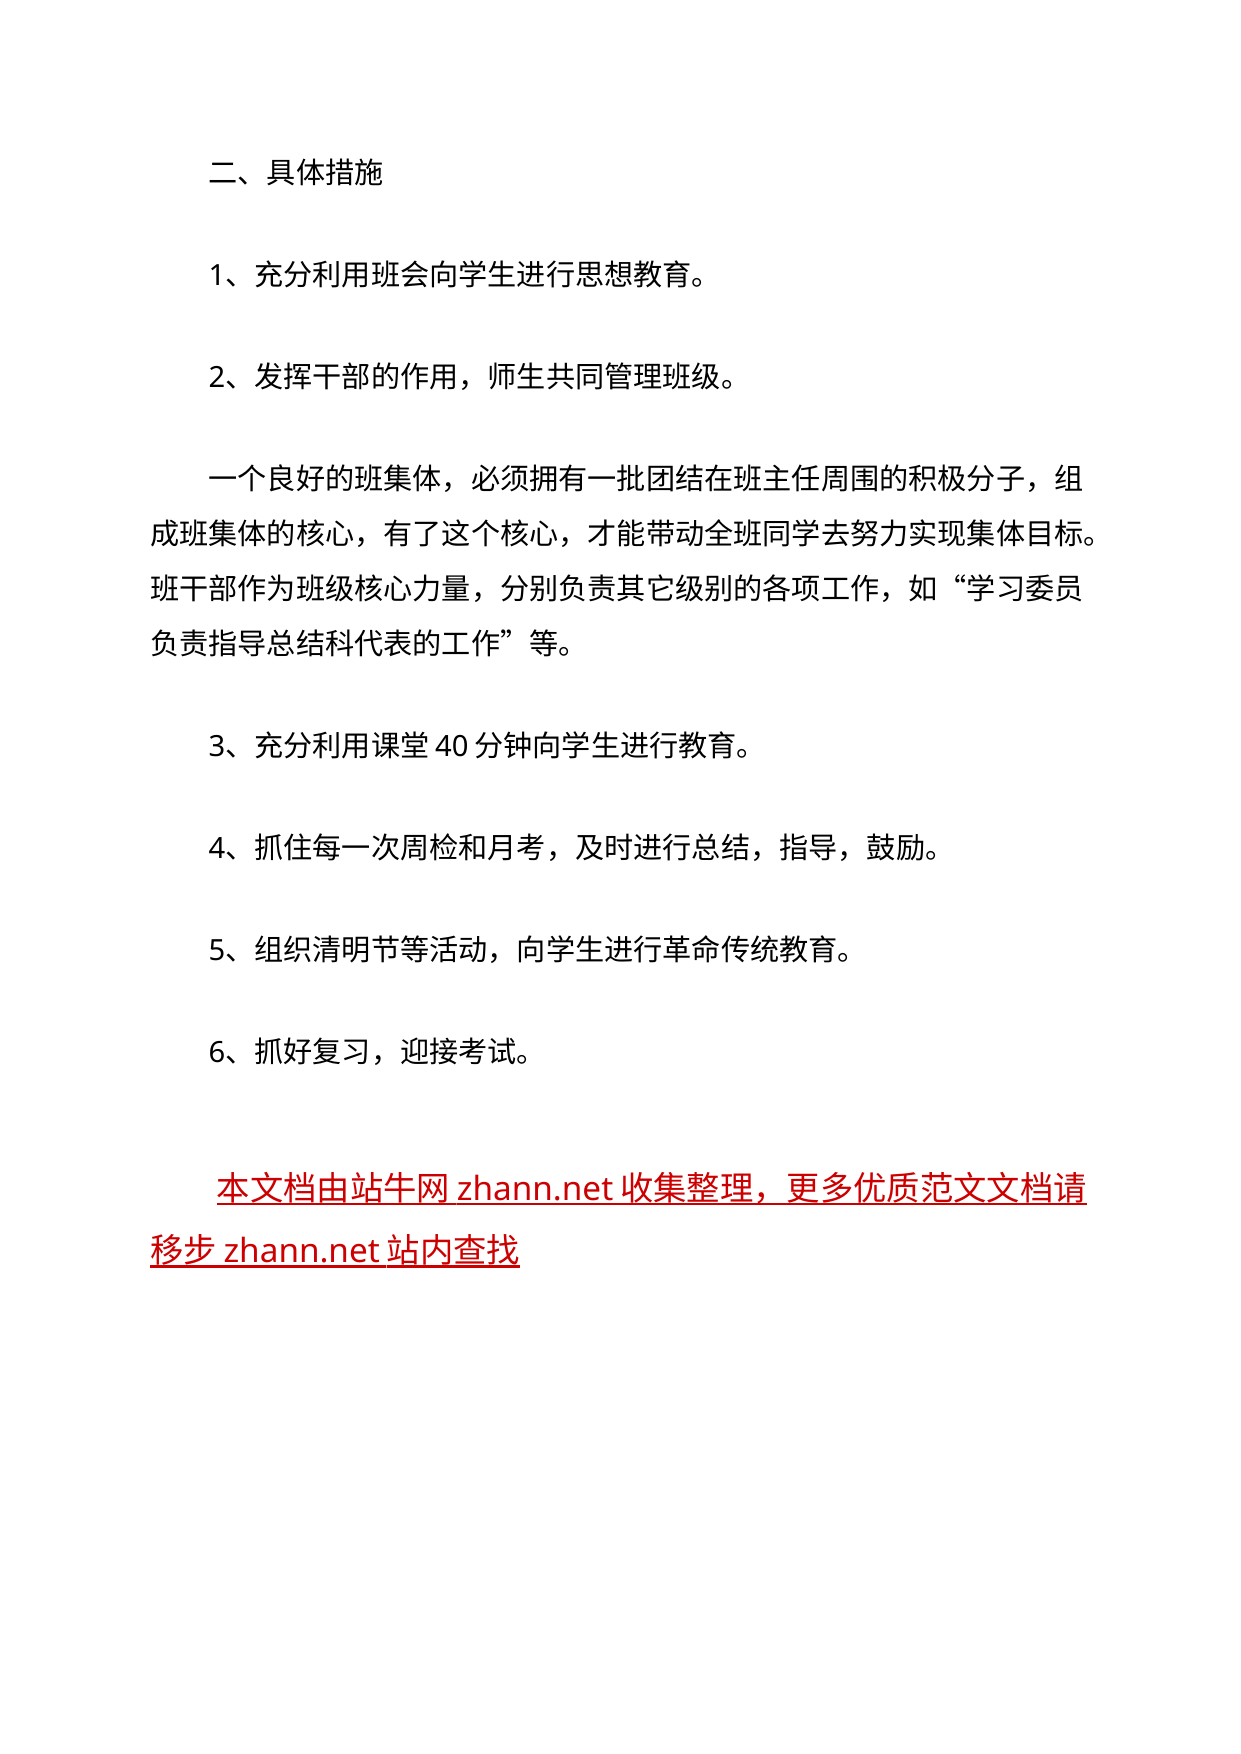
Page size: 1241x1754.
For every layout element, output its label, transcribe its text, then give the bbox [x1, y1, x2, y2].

text 1、充分利用班会向学生进行思想教育。 [150, 252, 1090, 294]
text 4、抓住每一次周检和月考，及时进行总结，指导，鼓励。 [150, 824, 1090, 867]
text 一个良好的班集体，必须拥有一批团结在班主任周围的积极分子，组成班集体的核心，有了这个核心，才能带动全班同学去努力实现集体目标。班干部作为班级核心力量，分别负责其它级别的各项工作，如“学习委员负责指导总结科代表的工作”等。 [150, 456, 1090, 663]
text 二、具体措施 [150, 150, 1090, 192]
text 6、抓好复习，迎接考试。 [150, 1028, 1090, 1071]
text 2、发挥干部的作用，师生共同管理班级。 [150, 354, 1090, 396]
text 3、充分利用课堂40分钟向学生进行教育。 [150, 722, 1090, 764]
text 5、组织清明节等活动，向学生进行革命传统教育。 [150, 926, 1090, 968]
text 本文档由站牛网zhann.net收集整理，更多优质范文文档请移步zhann.net站内查找 [150, 1161, 1090, 1273]
